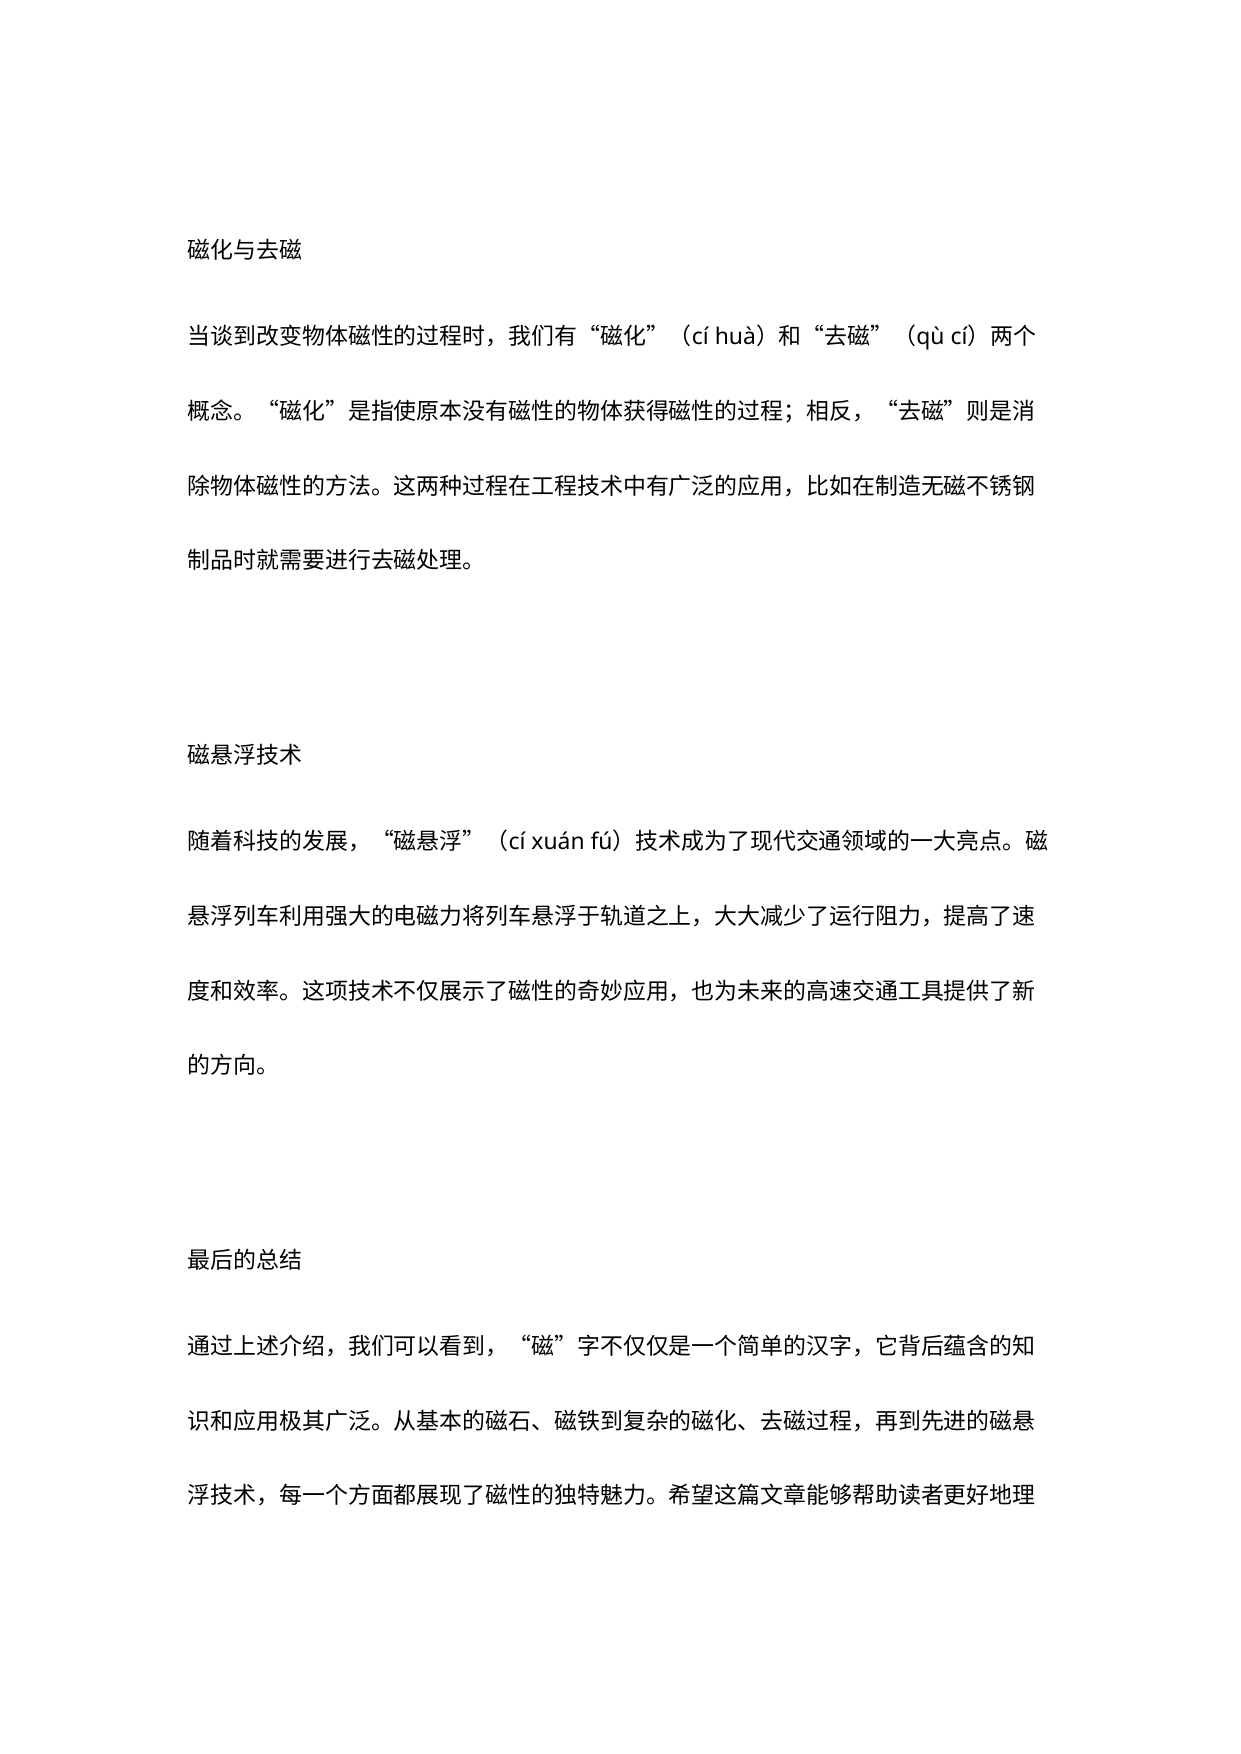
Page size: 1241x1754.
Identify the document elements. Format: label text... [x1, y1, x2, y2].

text 当谈到改变物体磁性的过程时，我们有“磁化”（cí huà）和“去磁”（qù cí）两个概念。“磁化”是指使原本没有磁性的物体获得磁性的过程；相反，“去磁”则是消除物体磁性的方法。这两种过程在工程技术中有广泛的应用，比如在制造无磁不锈钢制品时就需要进行去磁处理。 [187, 302, 1053, 591]
text 磁化与去磁 [187, 216, 1053, 281]
text 最后的总结 [187, 1226, 1053, 1291]
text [187, 1312, 1053, 1527]
text 随着科技的发展，“磁悬浮”（cí xuán fú）技术成为了现代交通领域的一大亮点。磁悬浮列车利用强大的电磁力将列车悬浮于轨道之上，大大减少了运行阻力，提高了速度和效率。这项技术不仅展示了磁性的奇妙应用，也为未来的高速交通工具提供了新的方向。 [187, 807, 1053, 1096]
text 磁悬浮技术 [187, 721, 1053, 786]
